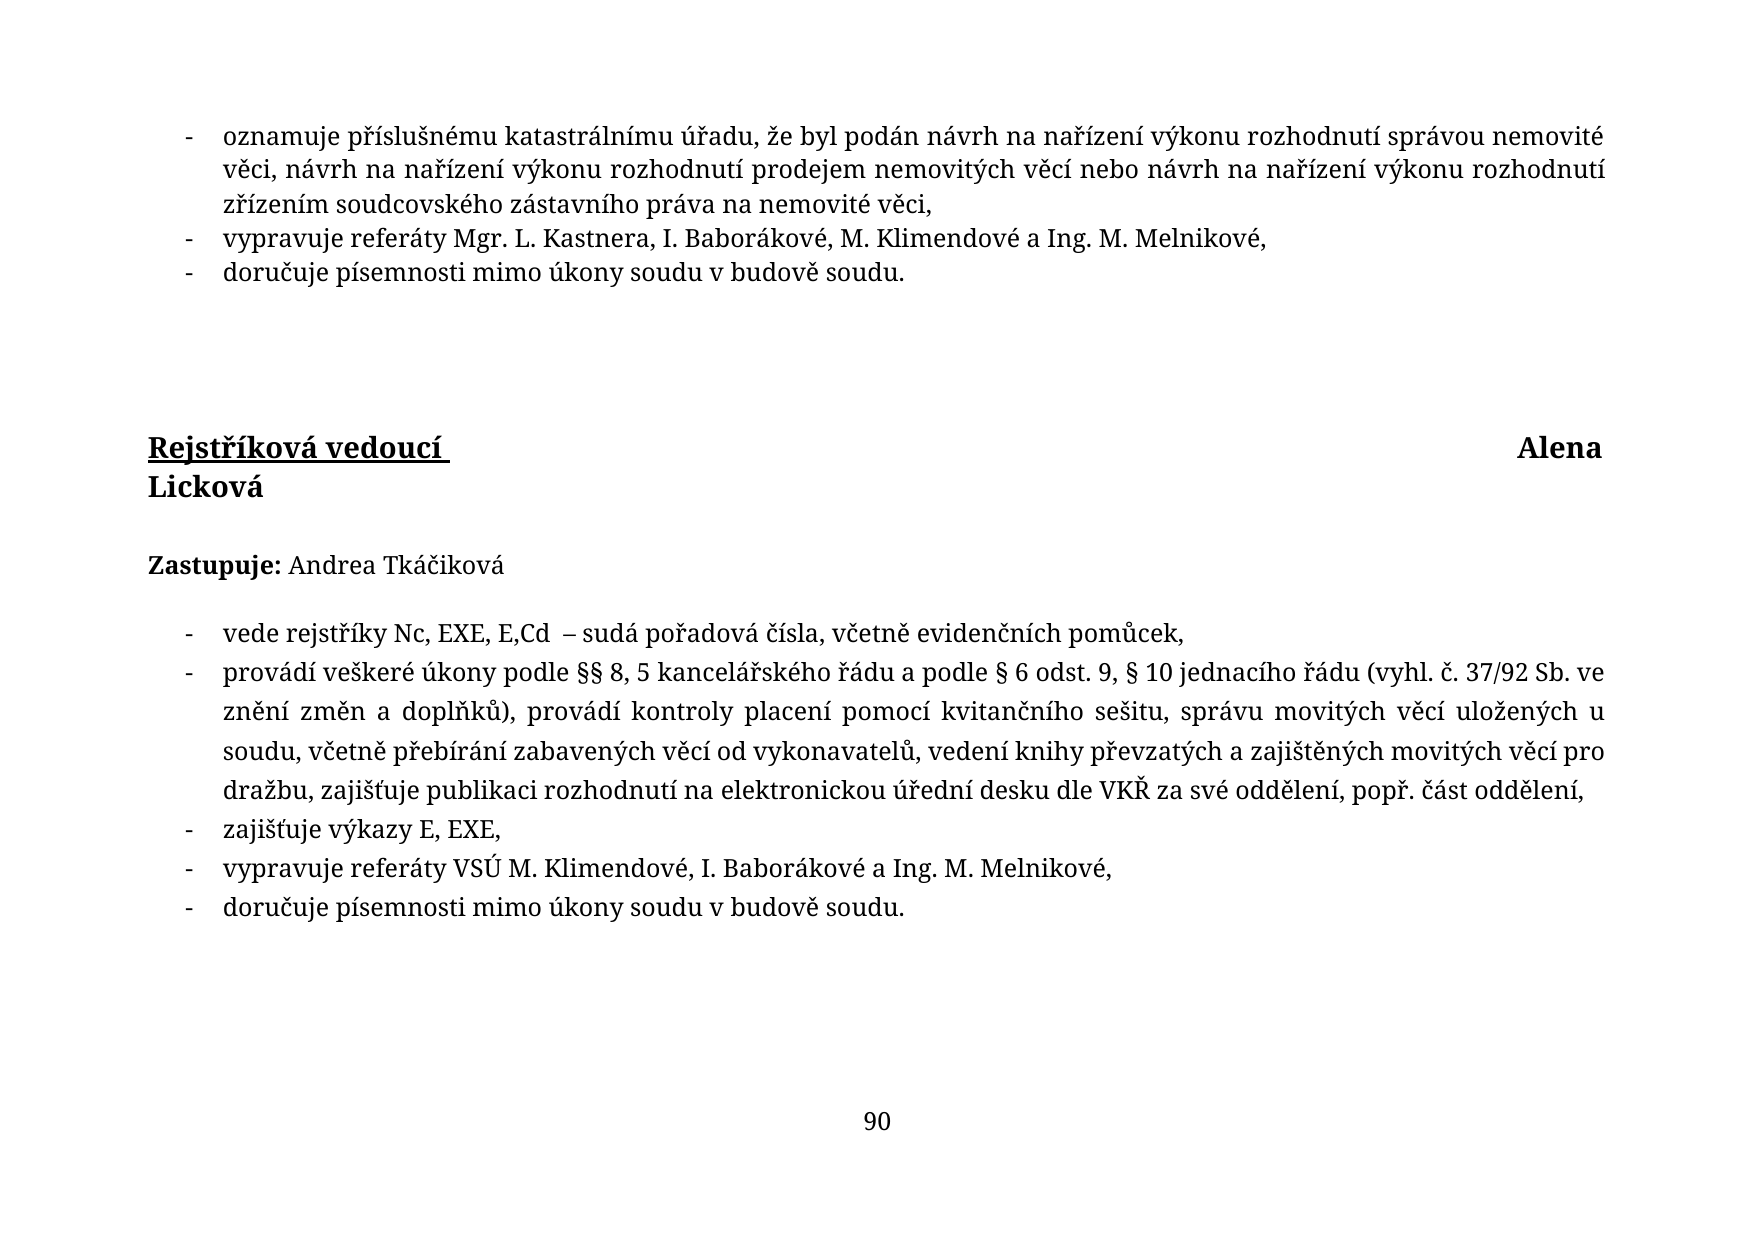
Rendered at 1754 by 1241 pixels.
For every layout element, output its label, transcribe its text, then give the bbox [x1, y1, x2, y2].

list zajišťuje výkazy E, EXE, [185, 811, 1606, 846]
list doručuje písemnosti mimo úkony soudu v budově soudu. [185, 890, 1606, 924]
list Zastupuje: Andrea Tkáčiková [148, 547, 1606, 582]
list provádí veškeré úkony podle §§ 8, 5 kancelářského řádu a podle § 6 odst. 9, § 10 jednacího řádu (vyhl. č. 37/92 Sb. ve znění změn a doplňků), provádí kontroly placení pomocí kvitančního sešitu, správu movitých věcí uložených u soudu, včetně přebírání zabavených věcí od vykonavatelů, vedení knihy převzatých a zajištěných movitých věcí pro dražbu, zajišťuje publikaci rozhodnutí na elektronickou úřední desku dle VKŘ za své oddělení, popř. část oddělení, [185, 655, 1606, 806]
list vede rejstříky Nc, EXE, E,Cd – sudá pořadová čísla, včetně evidenčních pomůcek, [185, 616, 1606, 650]
text Rejstříková vedoucí Alena Licková [148, 427, 1606, 506]
list oznamuje příslušnému katastrálnímu úřadu, že byl podán návrh na nařízení výkonu rozhodnutí správou nemovité věci, návrh na nařízení výkonu rozhodnutí prodejem nemovitých věcí nebo návrh na nařízení výkonu rozhodnutí zřízením soudcovského zástavního práva na nemovité věci, [185, 118, 1606, 220]
list doručuje písemnosti mimo úkony soudu v budově soudu. [185, 254, 1606, 288]
list vypravuje referáty Mgr. L. Kastnera, I. Baborákové, M. Klimendové a Ing. M. Melnikové, [185, 220, 1606, 254]
list vypravuje referáty VSÚ M. Klimendové, I. Baborákové a Ing. M. Melnikové, [185, 851, 1606, 885]
